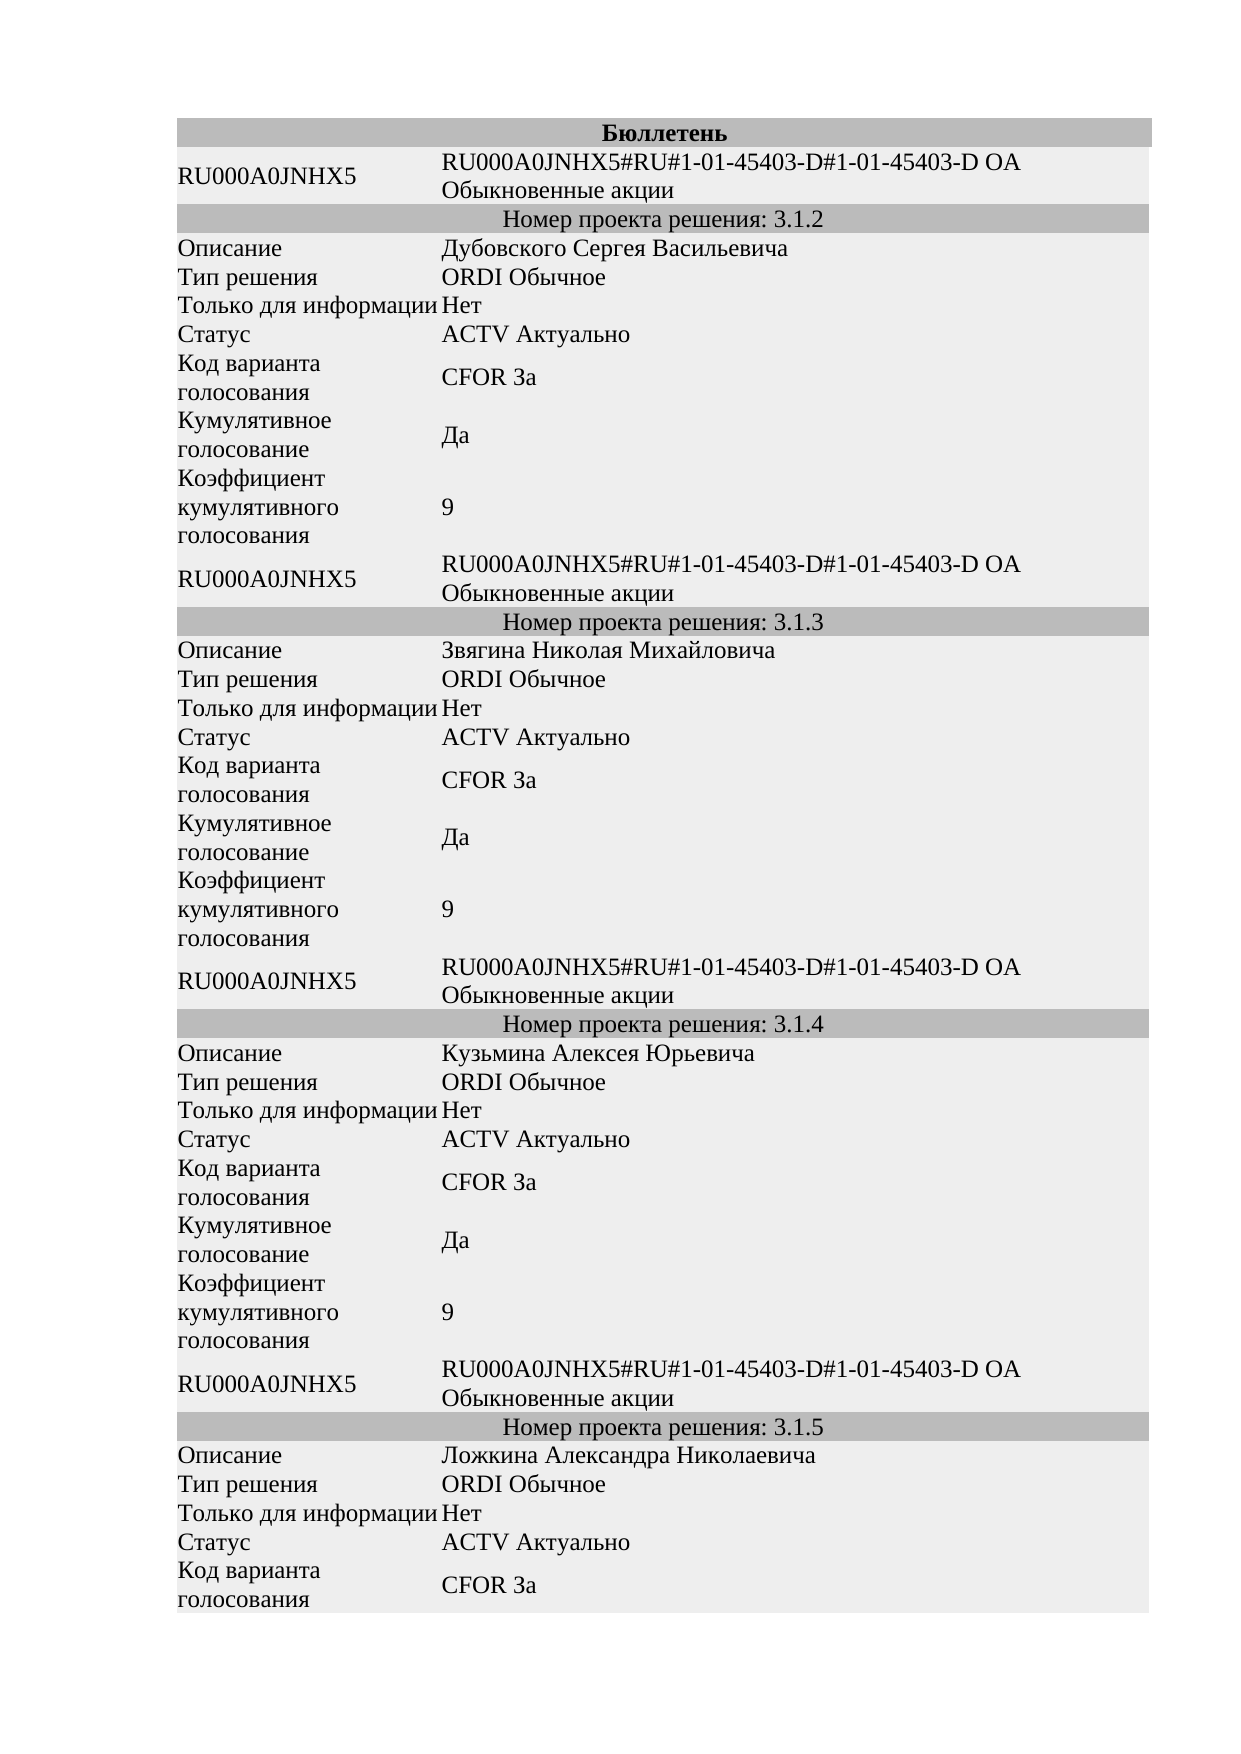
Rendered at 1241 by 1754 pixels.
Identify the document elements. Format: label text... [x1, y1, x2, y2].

table_cell Только для информации [177, 1498, 441, 1527]
table_cell ORDI Обычное [441, 664, 1149, 693]
table_cell RU000A0JNHX5 [177, 952, 441, 1009]
table_cell Кузьмина Алексея Юрьевича [441, 1038, 1149, 1067]
table_cell Звягина Николая Михайловича [441, 636, 1149, 664]
table_cell Номер проекта решения: 3.1.3 [177, 607, 1149, 636]
table_cell Статус [177, 1124, 441, 1153]
table_cell ACTV Актуально [441, 1527, 1149, 1556]
table_cell Описание [177, 1038, 441, 1067]
table_cell Номер проекта решения: 3.1.5 [177, 1412, 1149, 1441]
table_cell Дубовского Сергея Васильевича [441, 233, 1149, 262]
table_cell 9 [441, 463, 1149, 549]
table_cell Только для информации [177, 1096, 441, 1124]
table_cell Статус [177, 722, 441, 751]
table_cell Описание [177, 233, 441, 262]
table_cell ORDI Обычное [441, 1469, 1149, 1498]
table_cell RU000A0JNHX5#RU#1-01-45403-D#1-01-45403-D ОА Обыкновенные акции [441, 1354, 1149, 1412]
table_cell Нет [441, 693, 1149, 722]
table_header Бюллетень [177, 118, 1152, 147]
table_cell Нет [441, 1498, 1149, 1527]
table_cell ORDI Обычное [441, 262, 1149, 291]
table_cell ACTV Актуально [441, 1124, 1149, 1153]
table_cell RU000A0JNHX5#RU#1-01-45403-D#1-01-45403-D ОА Обыкновенные акции [441, 549, 1149, 607]
table_cell RU000A0JNHX5 [177, 549, 441, 607]
table_cell Статус [177, 319, 441, 348]
table_cell Тип решения [177, 664, 441, 693]
table_cell Статус [177, 1527, 441, 1556]
table_cell Номер проекта решения: 3.1.2 [177, 204, 1149, 233]
table_cell CFOR За [441, 1153, 1149, 1211]
table_cell Код варианта голосования [177, 1556, 441, 1613]
table_cell RU000A0JNHX5 [177, 1354, 441, 1412]
table_cell Тип решения [177, 1469, 441, 1498]
table_cell Только для информации [177, 291, 441, 319]
table_cell Описание [177, 1441, 441, 1469]
table_cell Кумулятивное голосование [177, 1211, 441, 1268]
table_cell RU000A0JNHX5#RU#1-01-45403-D#1-01-45403-D ОА Обыкновенные акции [441, 952, 1149, 1009]
table_cell 9 [441, 866, 1149, 952]
table_cell ORDI Обычное [441, 1067, 1149, 1096]
table_cell Описание [177, 636, 441, 664]
table_cell Только для информации [177, 693, 441, 722]
table_cell Кумулятивное голосование [177, 808, 441, 866]
table_cell Ложкина Александра Николаевича [441, 1441, 1149, 1469]
table_cell Да [441, 1211, 1149, 1268]
table_cell RU000A0JNHX5#RU#1-01-45403-D#1-01-45403-D ОА Обыкновенные акции [441, 147, 1149, 204]
table_cell 9 [441, 1268, 1149, 1354]
table_cell Код варианта голосования [177, 751, 441, 808]
table_cell RU000A0JNHX5 [177, 147, 441, 204]
table_cell ACTV Актуально [441, 722, 1149, 751]
table_cell Тип решения [177, 262, 441, 291]
table_cell Кумулятивное голосование [177, 406, 441, 463]
table_cell CFOR За [441, 751, 1149, 808]
table_cell Код варианта голосования [177, 348, 441, 406]
table_cell Тип решения [177, 1067, 441, 1096]
table_cell CFOR За [441, 1556, 1149, 1613]
table_cell Нет [441, 1096, 1149, 1124]
table_cell CFOR За [441, 348, 1149, 406]
table_cell Нет [441, 291, 1149, 319]
table_cell Номер проекта решения: 3.1.4 [177, 1009, 1149, 1038]
table_cell Коэффициент кумулятивного голосования [177, 463, 441, 549]
table_cell Код варианта голосования [177, 1153, 441, 1211]
table_cell Да [441, 406, 1149, 463]
table_cell Да [441, 808, 1149, 866]
table_cell ACTV Актуально [441, 319, 1149, 348]
table_cell Коэффициент кумулятивного голосования [177, 1268, 441, 1354]
table_cell Коэффициент кумулятивного голосования [177, 866, 441, 952]
